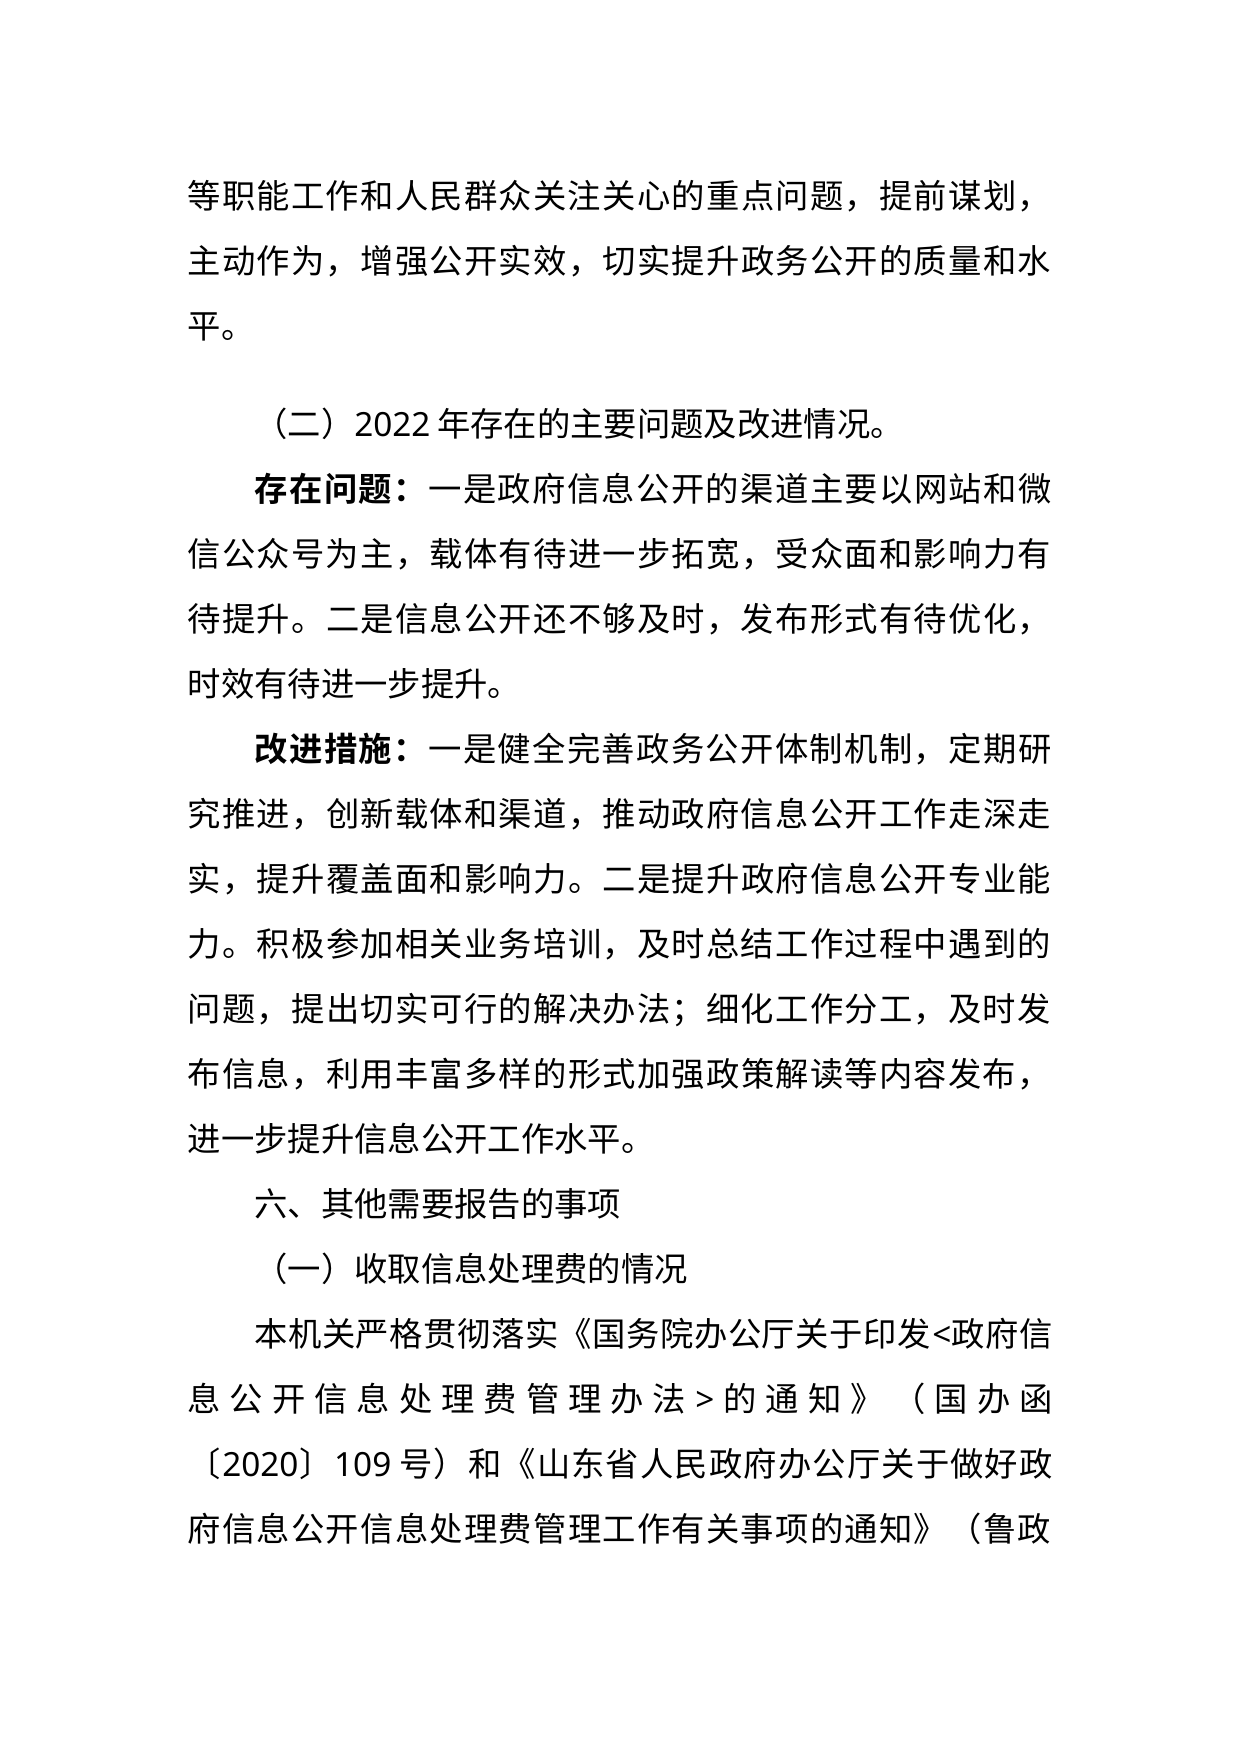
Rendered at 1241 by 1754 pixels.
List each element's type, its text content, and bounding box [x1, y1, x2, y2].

text （二）2022年存在的主要问题及改进情况。 [187, 389, 1053, 454]
text （一）收取信息处理费的情况 [187, 1234, 1053, 1299]
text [187, 162, 1053, 357]
text 改进措施：一是健全完善政务公开体制机制，定期研究推进，创新载体和渠道，推动政府信息公开工作走深走实，提升覆盖面和影响力。二是提升政府信息公开专业能力。积极参加相关业务培训，及时总结工作过程中遇到的问题，提出切实可行的解决办法；细化工作分工，及时发布信息，利用丰富多样的形式加强政策解读等内容发布，进一步提升信息公开工作水平。 [187, 714, 1053, 1169]
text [187, 1299, 1053, 1559]
text 六、其他需要报告的事项 [187, 1169, 1053, 1234]
text 存在问题：一是政府信息公开的渠道主要以网站和微信公众号为主，载体有待进一步拓宽，受众面和影响力有待提升。二是信息公开还不够及时，发布形式有待优化，时效有待进一步提升。 [187, 454, 1053, 714]
